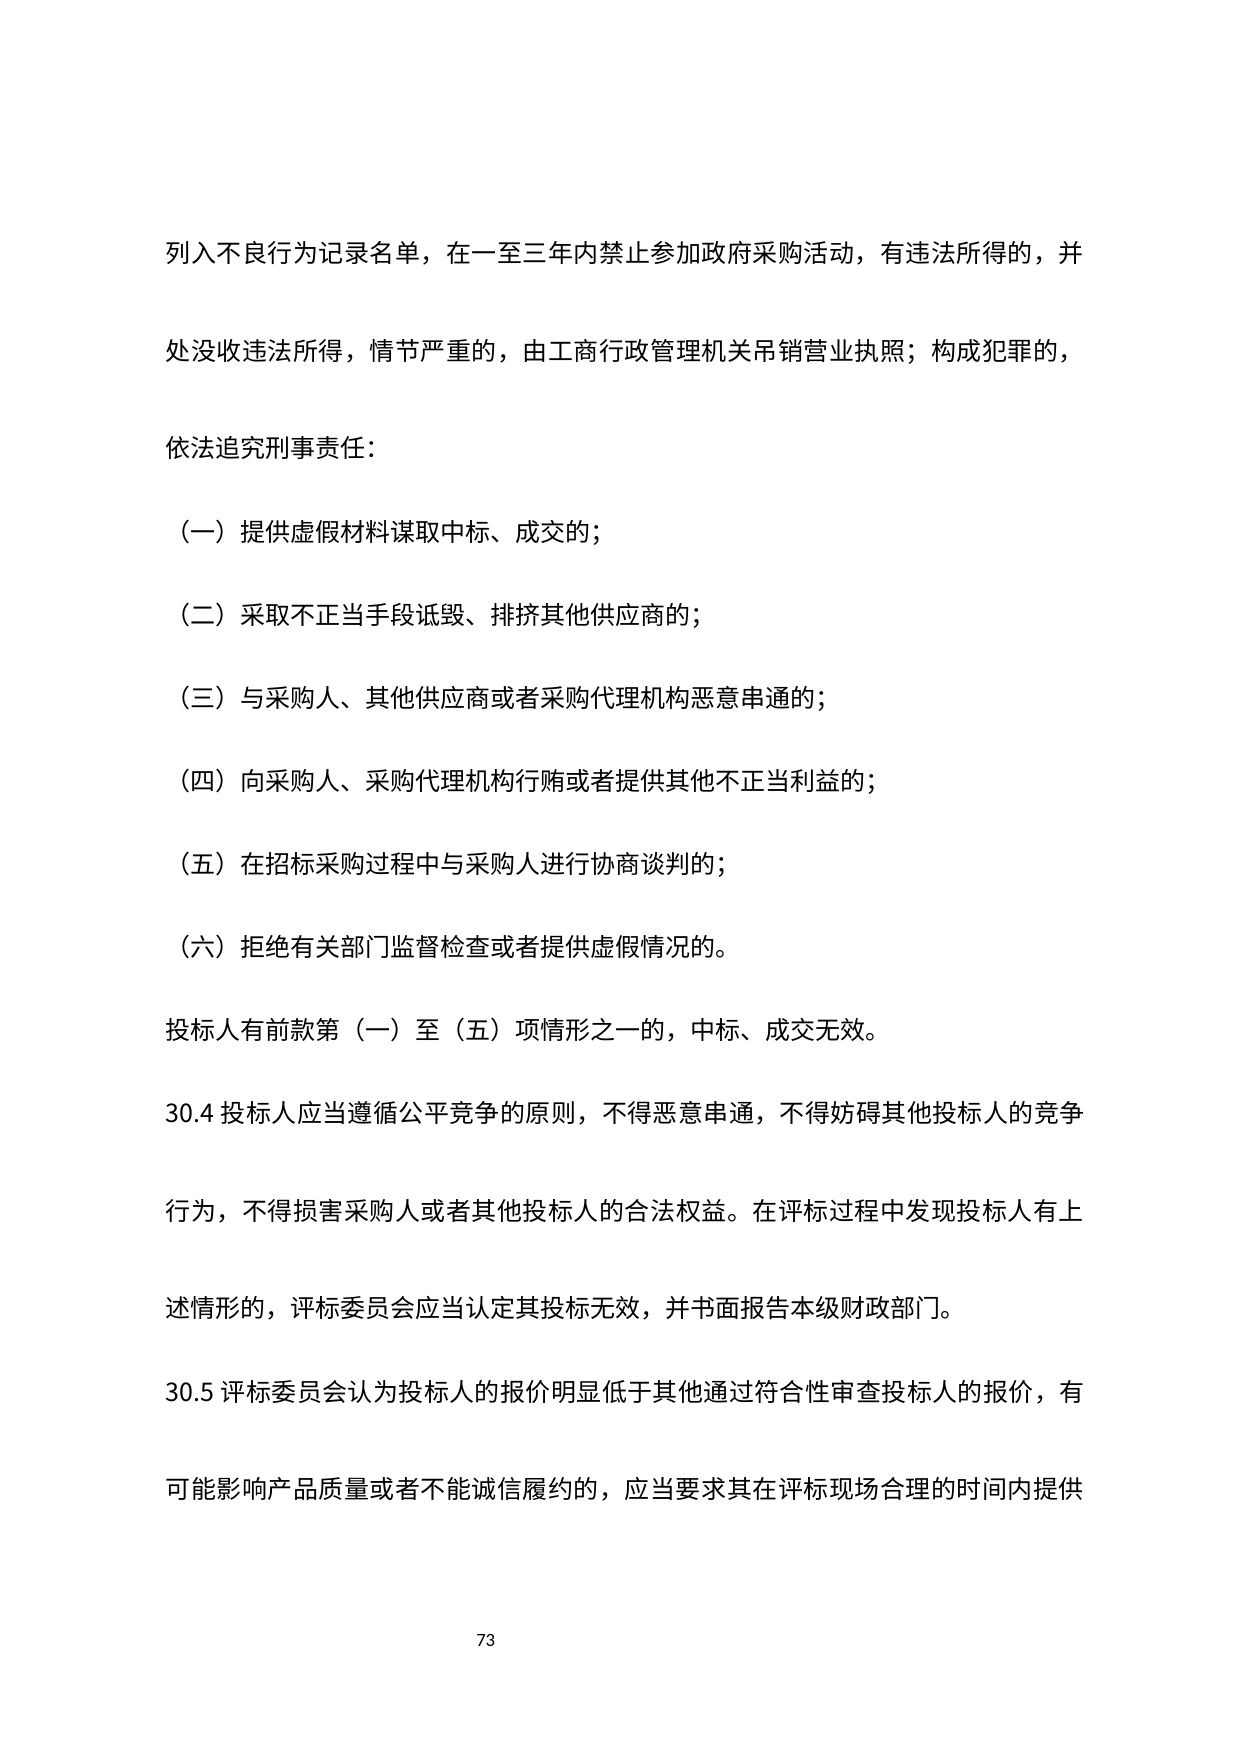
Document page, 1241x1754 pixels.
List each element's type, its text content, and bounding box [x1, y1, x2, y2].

text （六）拒绝有关部门监督检查或者提供虚假情况的。 [165, 913, 1087, 978]
text （一）提供虚假材料谋取中标、成交的； [165, 498, 1087, 563]
text 30.4 投标人应当遵循公平竞争的原则，不得恶意串通，不得妨碍其他投标人的竞争行为，不得损害采购人或者其他投标人的合法权益。在评标过程中发现投标人有上述情形的，评标委员会应当认定其投标无效，并书面报告本级财政部门。 [165, 1079, 1087, 1339]
text （四）向采购人、采购代理机构行贿或者提供其他不正当利益的； [165, 747, 1087, 812]
text （二）采取不正当手段诋毁、排挤其他供应商的； [165, 581, 1087, 646]
text （三）与采购人、其他供应商或者采购代理机构恶意串通的； [165, 664, 1087, 729]
text （五）在招标采购过程中与采购人进行协商谈判的； [165, 830, 1087, 895]
text 投标人有前款第（一）至（五）项情形之一的，中标、成交无效。 [165, 996, 1087, 1061]
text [165, 219, 1087, 479]
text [165, 1358, 1087, 1520]
